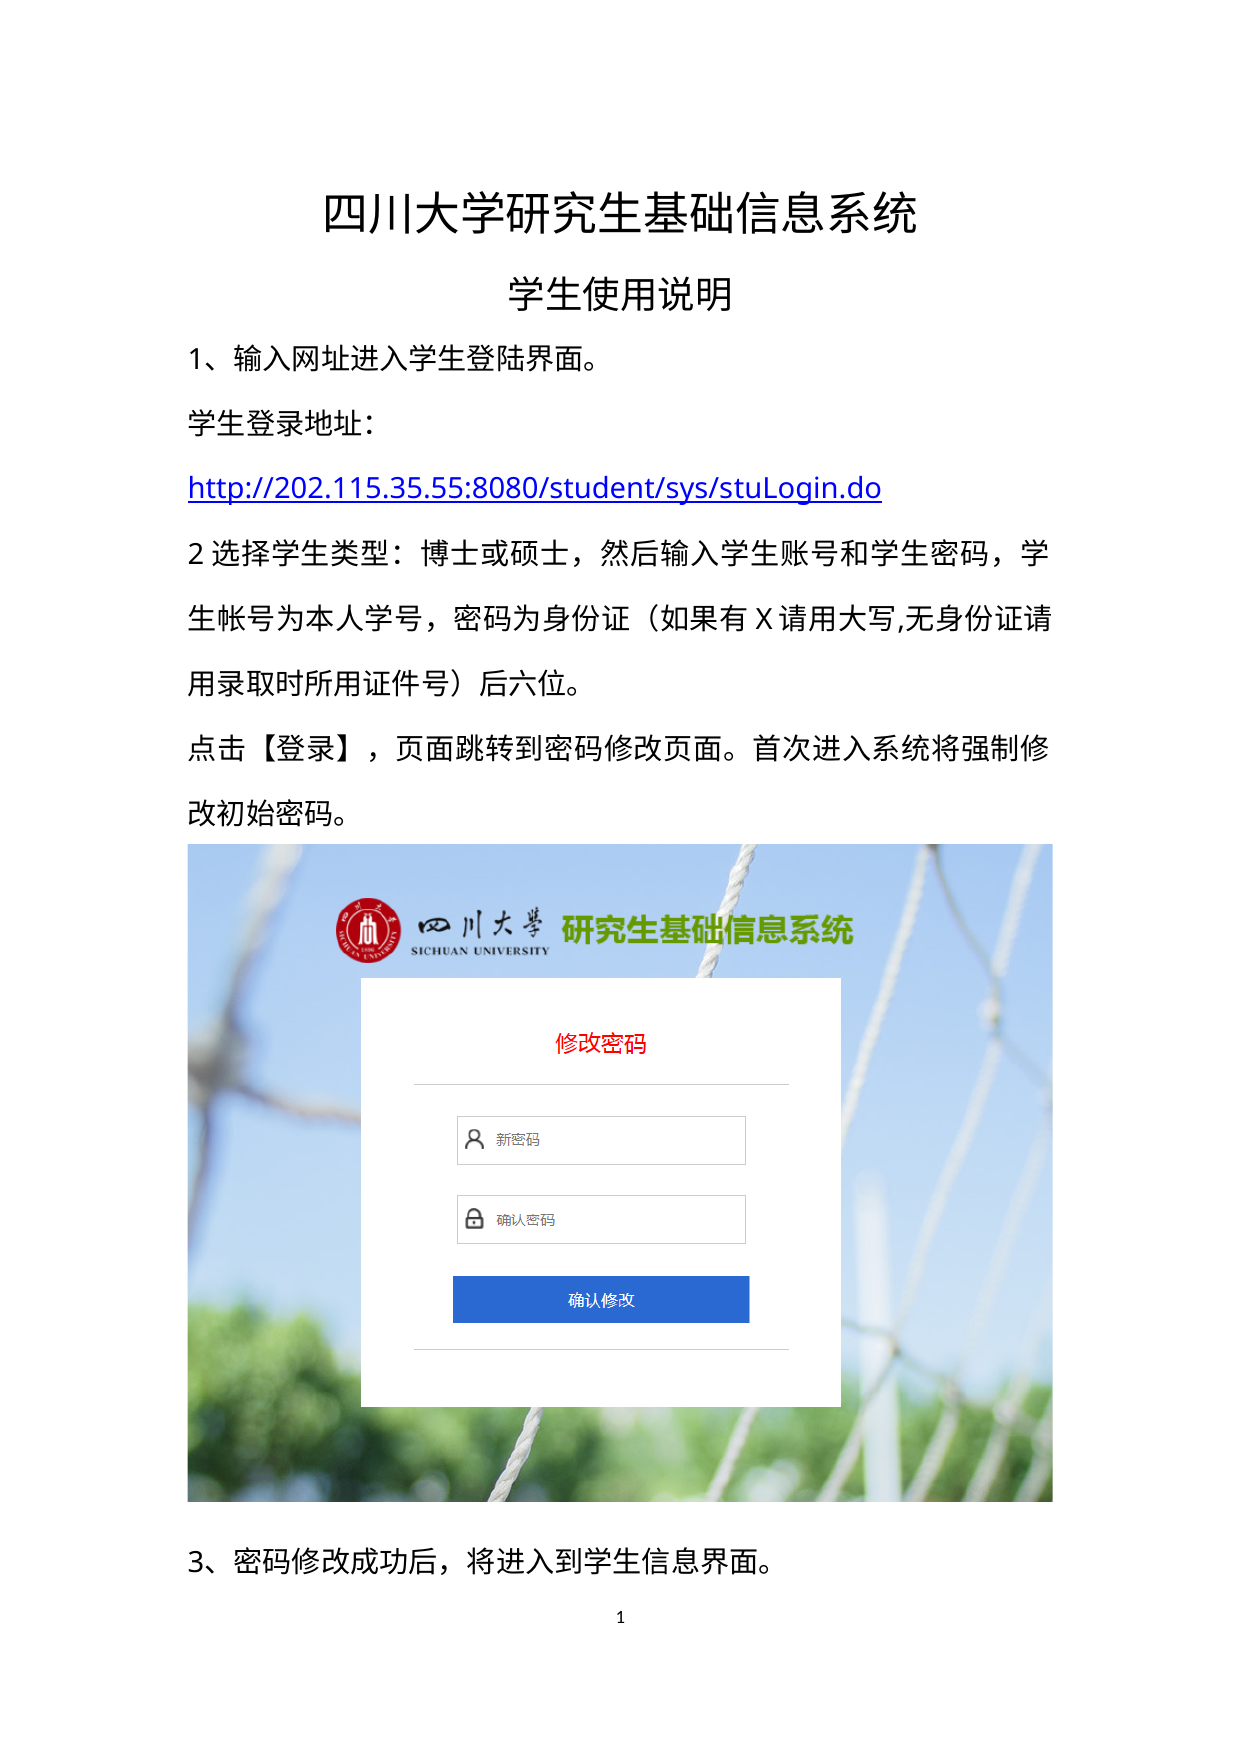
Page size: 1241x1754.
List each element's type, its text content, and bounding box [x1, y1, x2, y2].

text http://202.115.35.55:8080/student/sys/stuLogin.do [187, 454, 1053, 519]
text 四川大学研究生基础信息系统 [187, 162, 1053, 259]
text 2选择学生类型：博士或硕士，然后输入学生账号和学生密码，学生帐号为本人学号，密码为身份证（如果有X请用大写,无身份证请用录取时所用证件号）后六位。 [187, 519, 1053, 714]
text 学生登录地址： [187, 389, 1053, 454]
text 点击【登录】，页面跳转到密码修改页面。首次进入系统将强制修改初始密码。 [187, 714, 1053, 844]
text 学生使用说明 [187, 259, 1053, 324]
picture [187, 844, 1053, 1502]
text 3、密码修改成功后，将进入到学生信息界面。 [187, 1527, 1053, 1592]
text 1、输入网址进入学生登陆界面。 [187, 324, 1053, 389]
